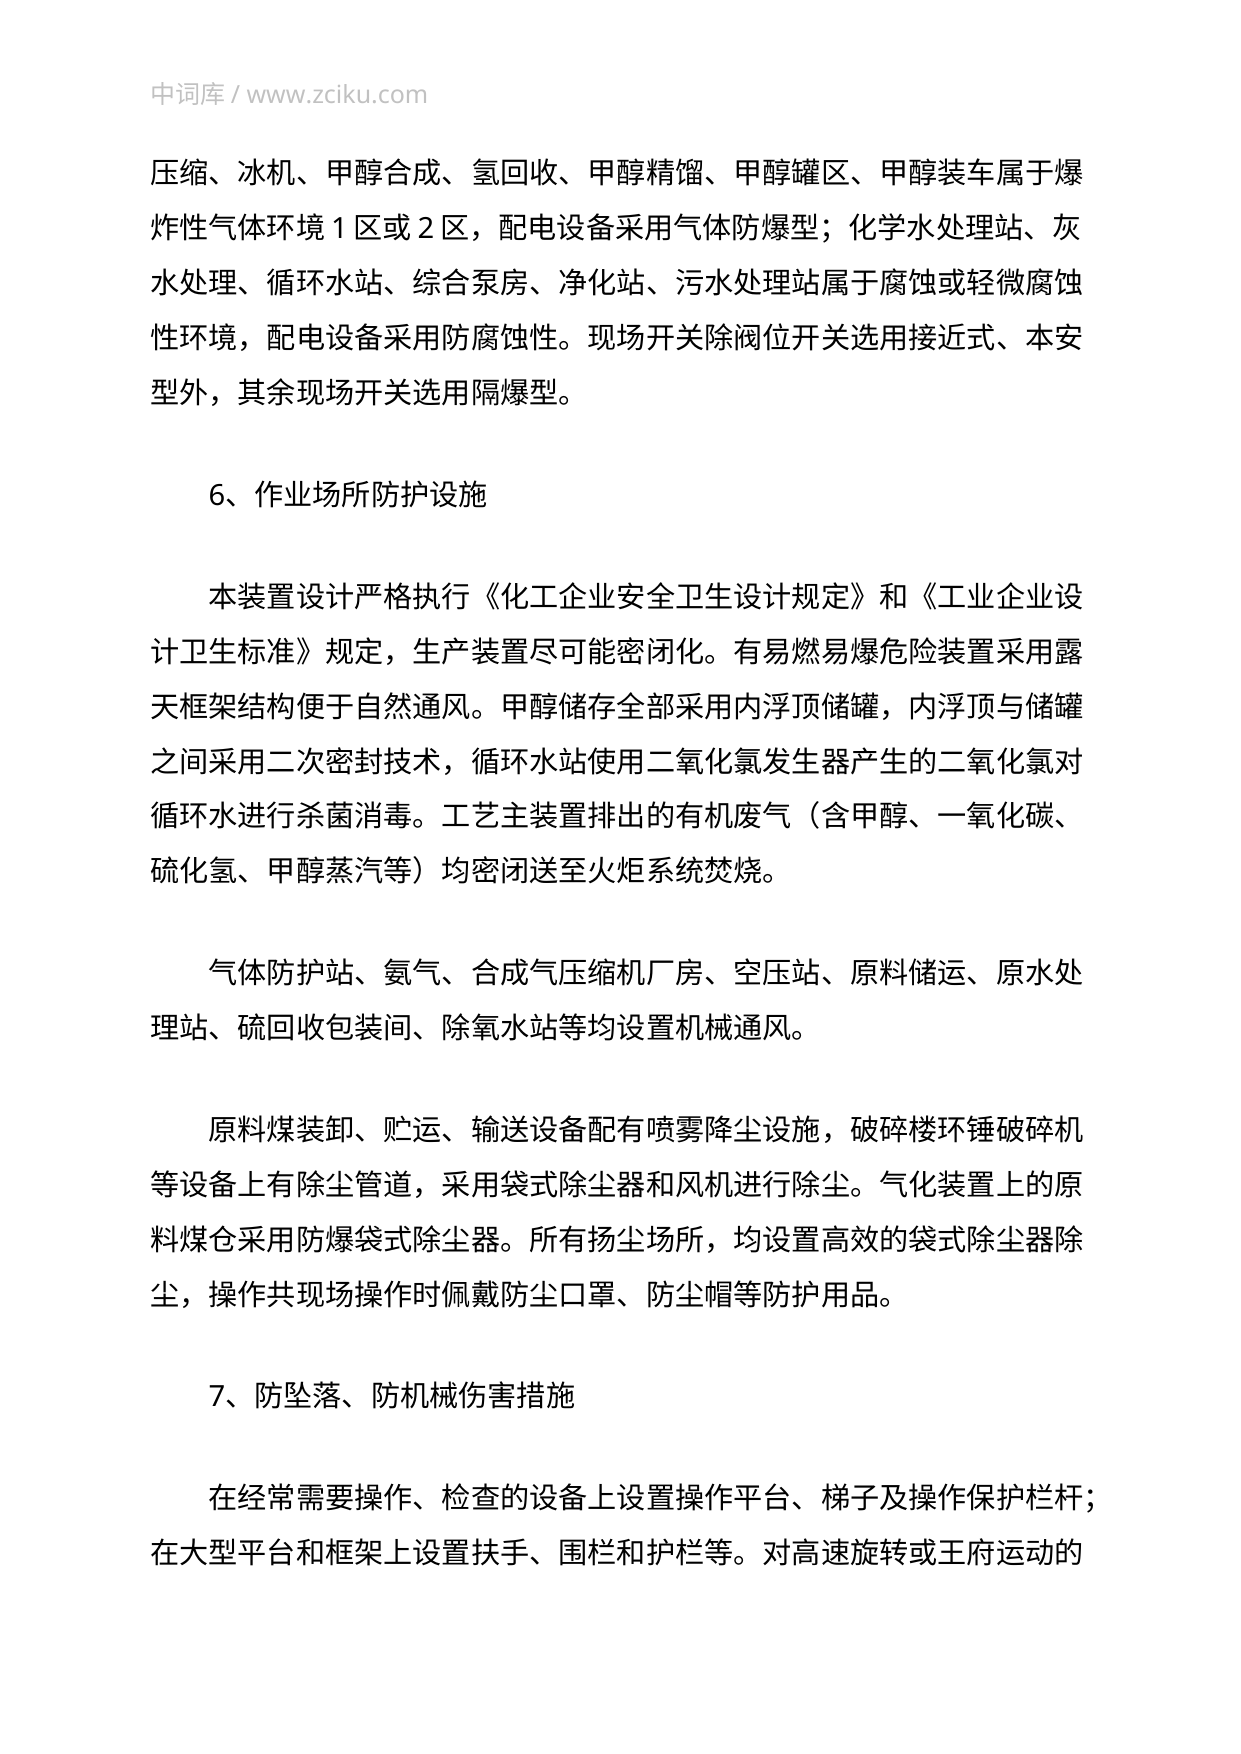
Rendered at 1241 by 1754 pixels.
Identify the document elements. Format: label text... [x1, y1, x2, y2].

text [150, 1475, 1090, 1572]
text 6、作业场所防护设施 [150, 471, 1090, 514]
text 本装置设计严格执行《化工企业安全卫生设计规定》和《工业企业设计卫生标准》规定，生产装置尽可能密闭化。有易燃易爆危险装置采用露天框架结构便于自然通风。甲醇储存全部采用内浮顶储罐，内浮顶与储罐之间采用二次密封技术，循环水站使用二氧化氯发生器产生的二氧化氯对循环水进行杀菌消毒。工艺主装置排出的有机废气（含甲醇、一氧化碳、硫化氢、甲醇蒸汽等）均密闭送至火炬系统焚烧。 [150, 573, 1090, 890]
text 气体防护站、氨气、合成气压缩机厂房、空压站、原料储运、原水处理站、硫回收包装间、除氧水站等均设置机械通风。 [150, 950, 1090, 1047]
text 原料煤装卸、贮运、输送设备配有喷雾降尘设施，破碎楼环锤破碎机等设备上有除尘管道，采用袋式除尘器和风机进行除尘。气化装置上的原料煤仓采用防爆袋式除尘器。所有扬尘场所，均设置高效的袋式除尘器除尘，操作共现场操作时佩戴防尘口罩、防尘帽等防护用品。 [150, 1106, 1090, 1313]
text 7、防坠落、防机械伤害措施 [150, 1373, 1090, 1415]
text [150, 150, 1090, 412]
